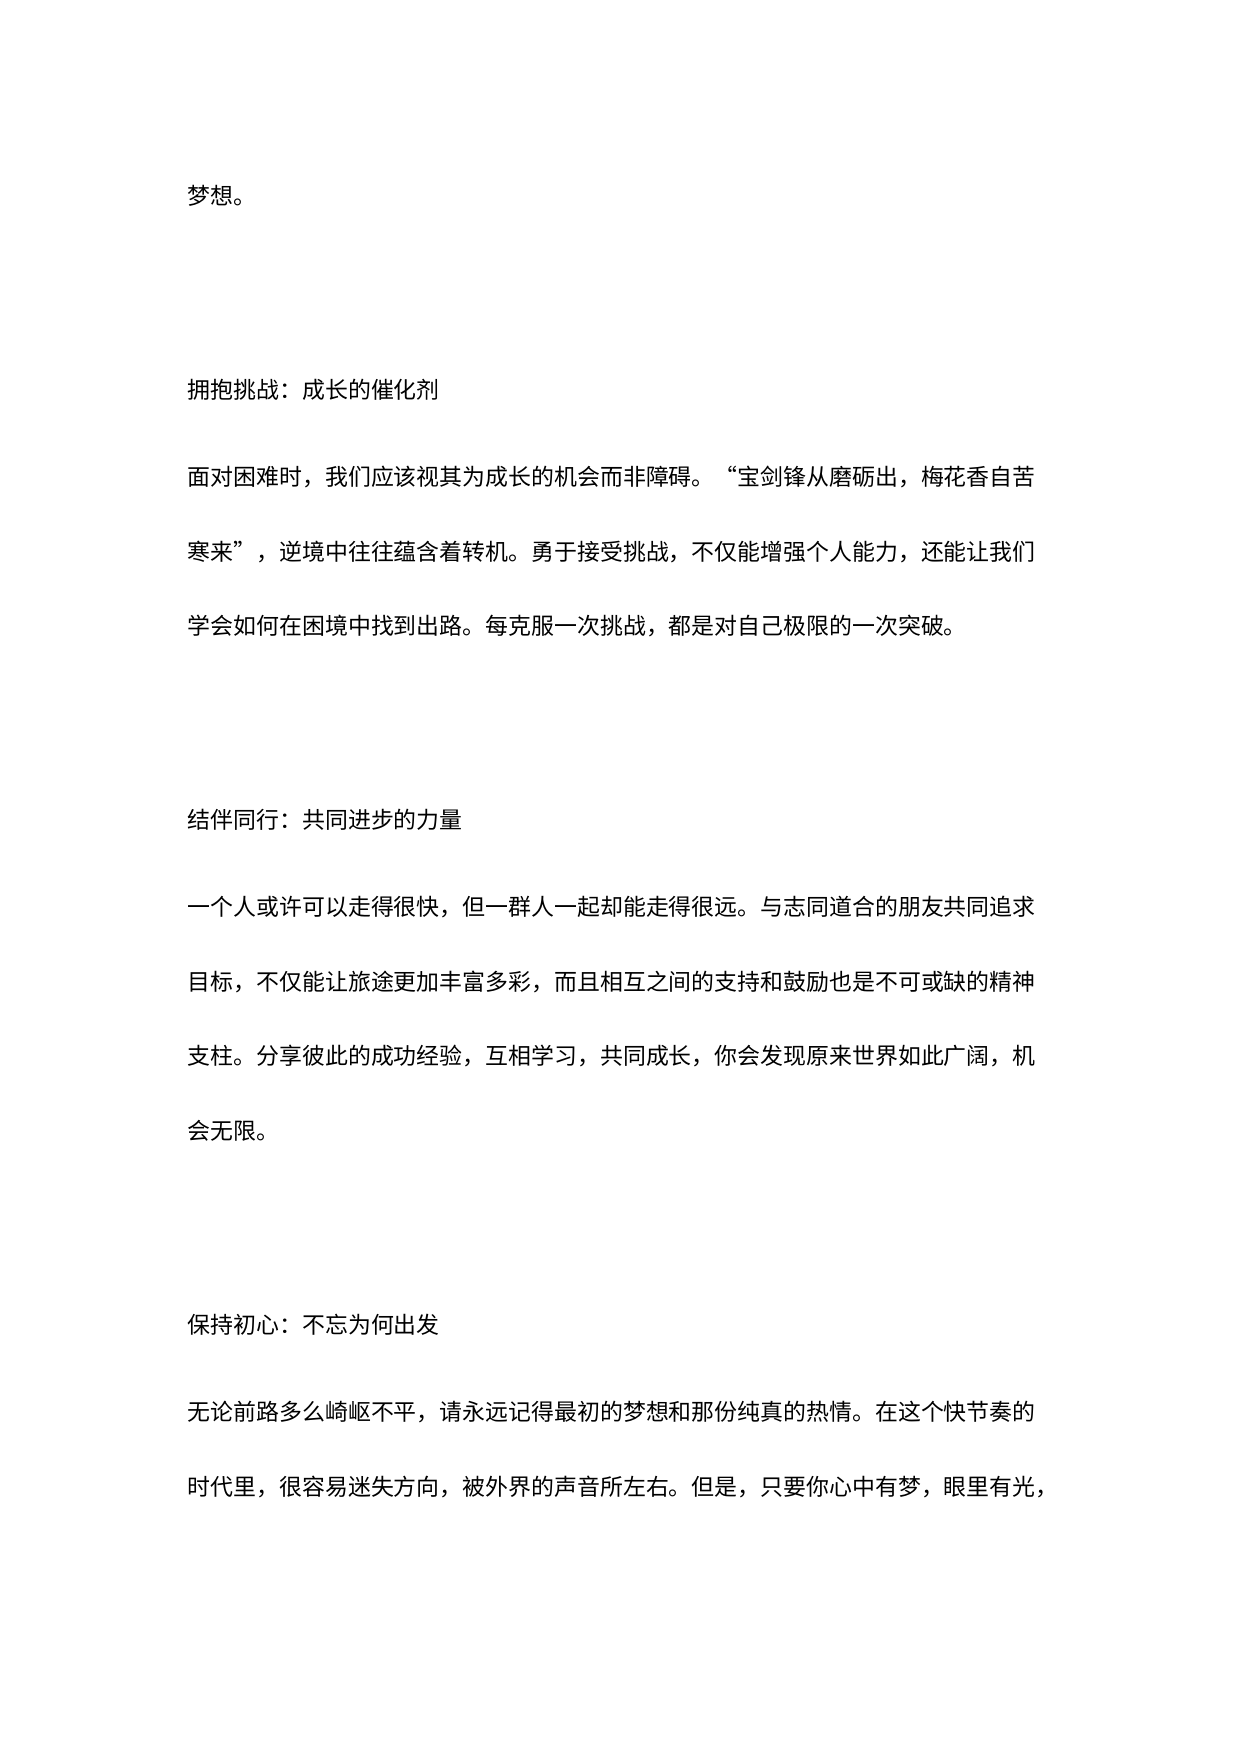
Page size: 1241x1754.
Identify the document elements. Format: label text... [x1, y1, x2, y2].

text 拥抱挑战：成长的催化剂 [187, 356, 1053, 421]
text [187, 1378, 1053, 1518]
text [187, 162, 1053, 227]
text 保持初心：不忘为何出发 [187, 1291, 1053, 1356]
text 结伴同行：共同进步的力量 [187, 786, 1053, 851]
text 面对困难时，我们应该视其为成长的机会而非障碍。“宝剑锋从磨砺出，梅花香自苦寒来”，逆境中往往蕴含着转机。勇于接受挑战，不仅能增强个人能力，还能让我们学会如何在困境中找到出路。每克服一次挑战，都是对自己极限的一次突破。 [187, 443, 1053, 657]
text 一个人或许可以走得很快，但一群人一起却能走得很远。与志同道合的朋友共同追求目标，不仅能让旅途更加丰富多彩，而且相互之间的支持和鼓励也是不可或缺的精神支柱。分享彼此的成功经验，互相学习，共同成长，你会发现原来世界如此广阔，机会无限。 [187, 873, 1053, 1162]
